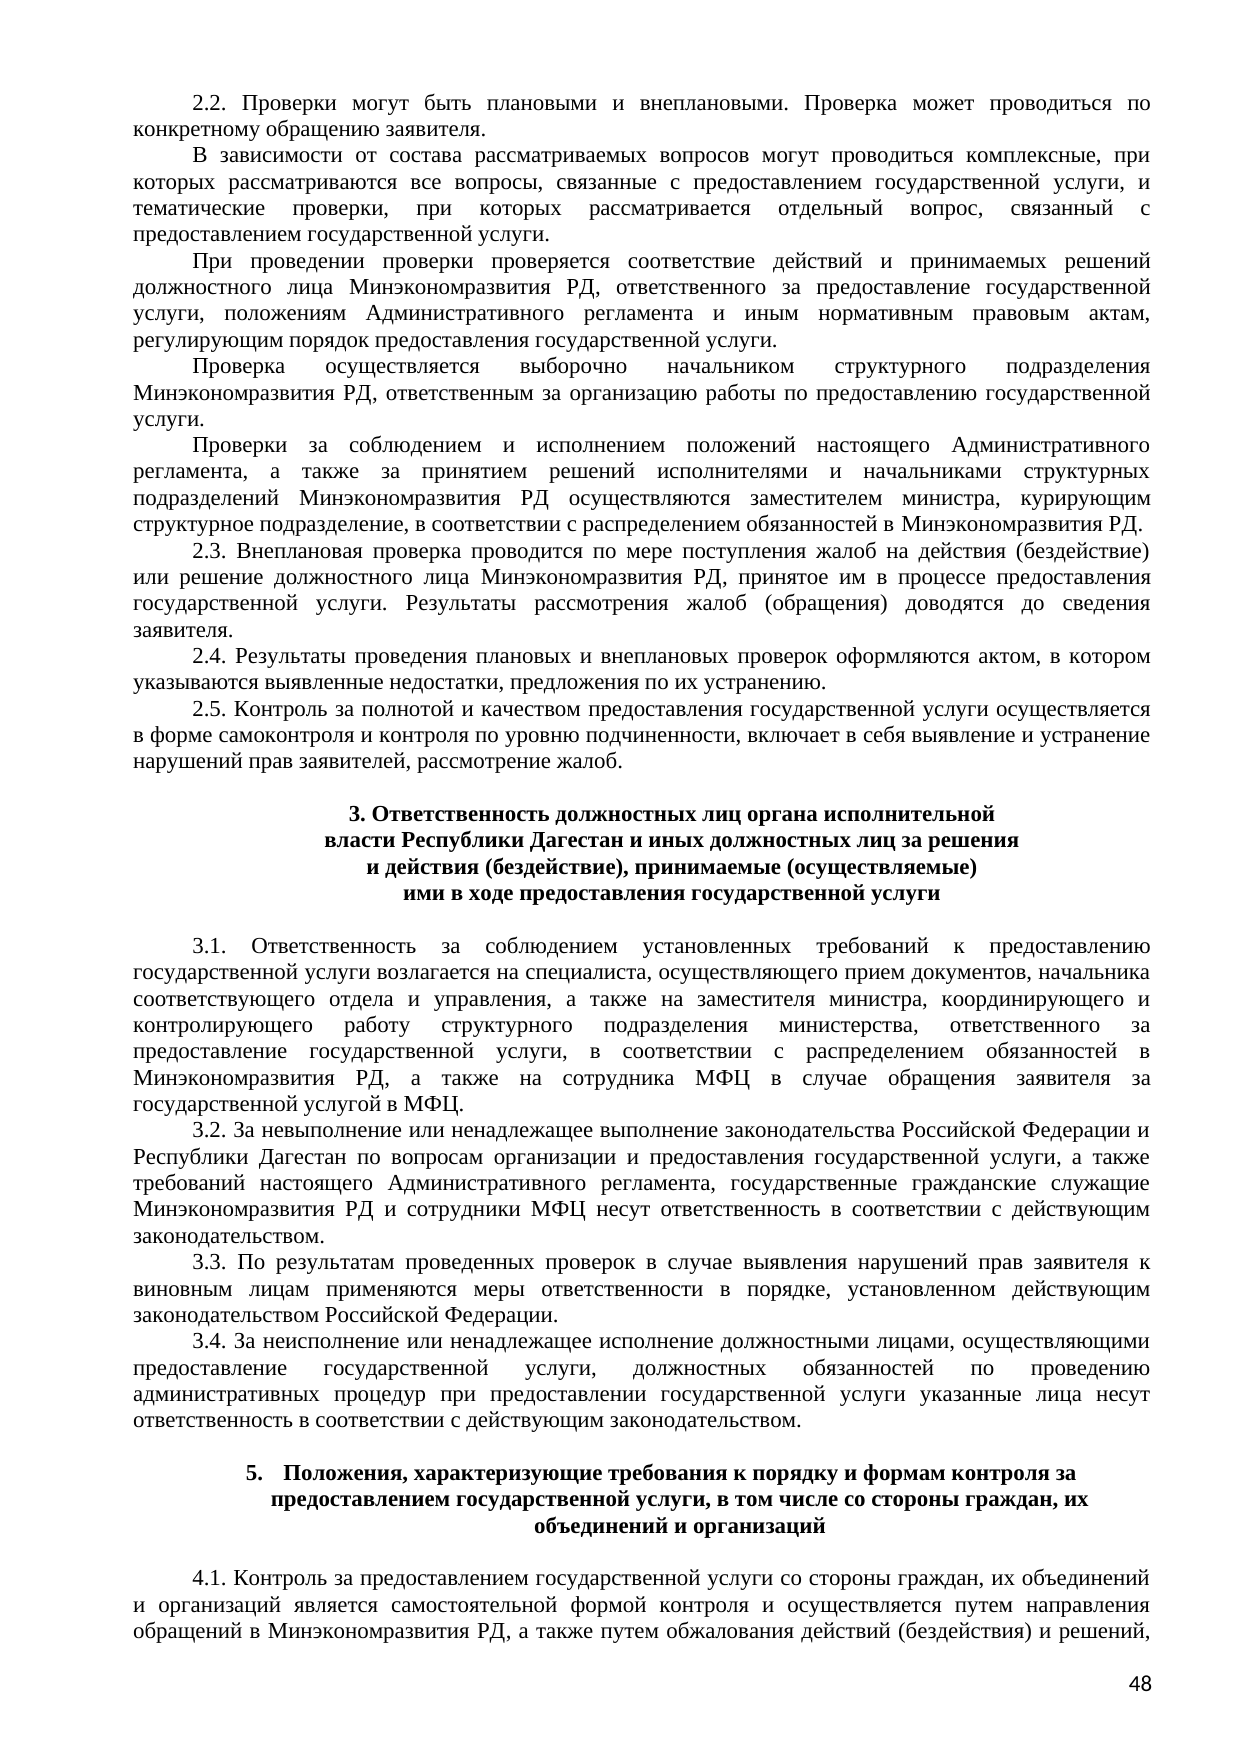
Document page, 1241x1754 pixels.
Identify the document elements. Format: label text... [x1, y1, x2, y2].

text Проверки за соблюдением и исполнением положений настоящего Административного регламента, а также за принятием решений исполнителями и начальниками структурных подразделений Минэкономразвития РД осуществляются заместителем министра, курирующим структурное подразделение, в соответствии с распределением обязанностей в Минэкономразвития РД. [133, 431, 1152, 537]
text 3. Ответственность должностных лиц органа исполнительной [133, 800, 1152, 827]
text 3.4. За неисполнение или ненадлежащее исполнение должностными лицами, осуществляющими предоставление государственной услуги, должностных обязанностей по проведению административных процедур при предоставлении государственной услуги указанные лица несут ответственность в соответствии с действующим законодательством. [133, 1327, 1152, 1433]
text 2.3. Внеплановая проверка проводится по мере поступления жалоб на действия (бездействие) или решение должностного лица Минэкономразвития РД, принятое им в процессе предоставления государственной услуги. Результаты рассмотрения жалоб (обращения) доводятся до сведения заявителя. [133, 537, 1152, 642]
text ими в ходе предоставления государственной услуги [133, 879, 1152, 906]
text Проверка осуществляется выборочно начальником структурного подразделения Минэкономразвития РД, ответственным за организацию работы по предоставлению государственной услуги. [133, 352, 1152, 431]
text власти Республики Дагестан и иных должностных лиц за решения [133, 827, 1152, 853]
text 2.5. Контроль за полнотой и качеством предоставления государственной услуги осуществляется в форме самоконтроля и контроля по уровню подчиненности, включает в себя выявление и устранение нарушений прав заявителей, рассмотрение жалоб. [133, 695, 1152, 774]
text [133, 1564, 1152, 1643]
text и действия (бездействие), принимаемые (осуществляемые) [133, 853, 1152, 879]
text 2.4. Результаты проведения плановых и внеплановых проверок оформляются актом, в котором указываются выявленные недостатки, предложения по их устранению. [133, 642, 1152, 695]
list Положения, характеризующие требования к порядку и формам контроля за предоставлением государственной услуги, в том числе со стороны граждан, их объединений и организаций [170, 1459, 1152, 1538]
text В зависимости от состава рассматриваемых вопросов могут проводиться комплексные, при которых рассматриваются все вопросы, связанные с предоставлением государственной услуги, и тематические проверки, при которых рассматривается отдельный вопрос, связанный с предоставлением государственной услуги. [133, 141, 1152, 247]
text При проведении проверки проверяется соответствие действий и принимаемых решений должностного лица Минэкономразвития РД, ответственного за предоставление государственной услуги, положениям Административного регламента и иным нормативным правовым актам, регулирующим порядок предоставления государственной услуги. [133, 247, 1152, 352]
text 3.3. По результатам проведенных проверок в случае выявления нарушений прав заявителя к виновным лицам применяются меры ответственности в порядке, установленном действующим законодательством Российской Федерации. [133, 1248, 1152, 1327]
text 2.2. Проверки могут быть плановыми и внеплановыми. Проверка может проводиться по конкретному обращению заявителя. [133, 89, 1152, 141]
text 3.1. Ответственность за соблюдением установленных требований к предоставлению государственной услуги возлагается на специалиста, осуществляющего прием документов, начальника соответствующего отдела и управления, а также на заместителя министра, координирующего и контролирующего работу структурного подразделения министерства, ответственного за предоставление государственной услуги, в соответствии с распределением обязанностей в Минэкономразвития РД, а также на сотрудника МФЦ в случае обращения заявителя за государственной услугой в МФЦ. [133, 932, 1152, 1116]
text 3.2. За невыполнение или ненадлежащее выполнение законодательства Российской Федерации и Республики Дагестан по вопросам организации и предоставления государственной услуги, а также требований настоящего Административного регламента, государственные гражданские служащие Минэкономразвития РД и сотрудники МФЦ несут ответственность в соответствии с действующим законодательством. [133, 1116, 1152, 1248]
